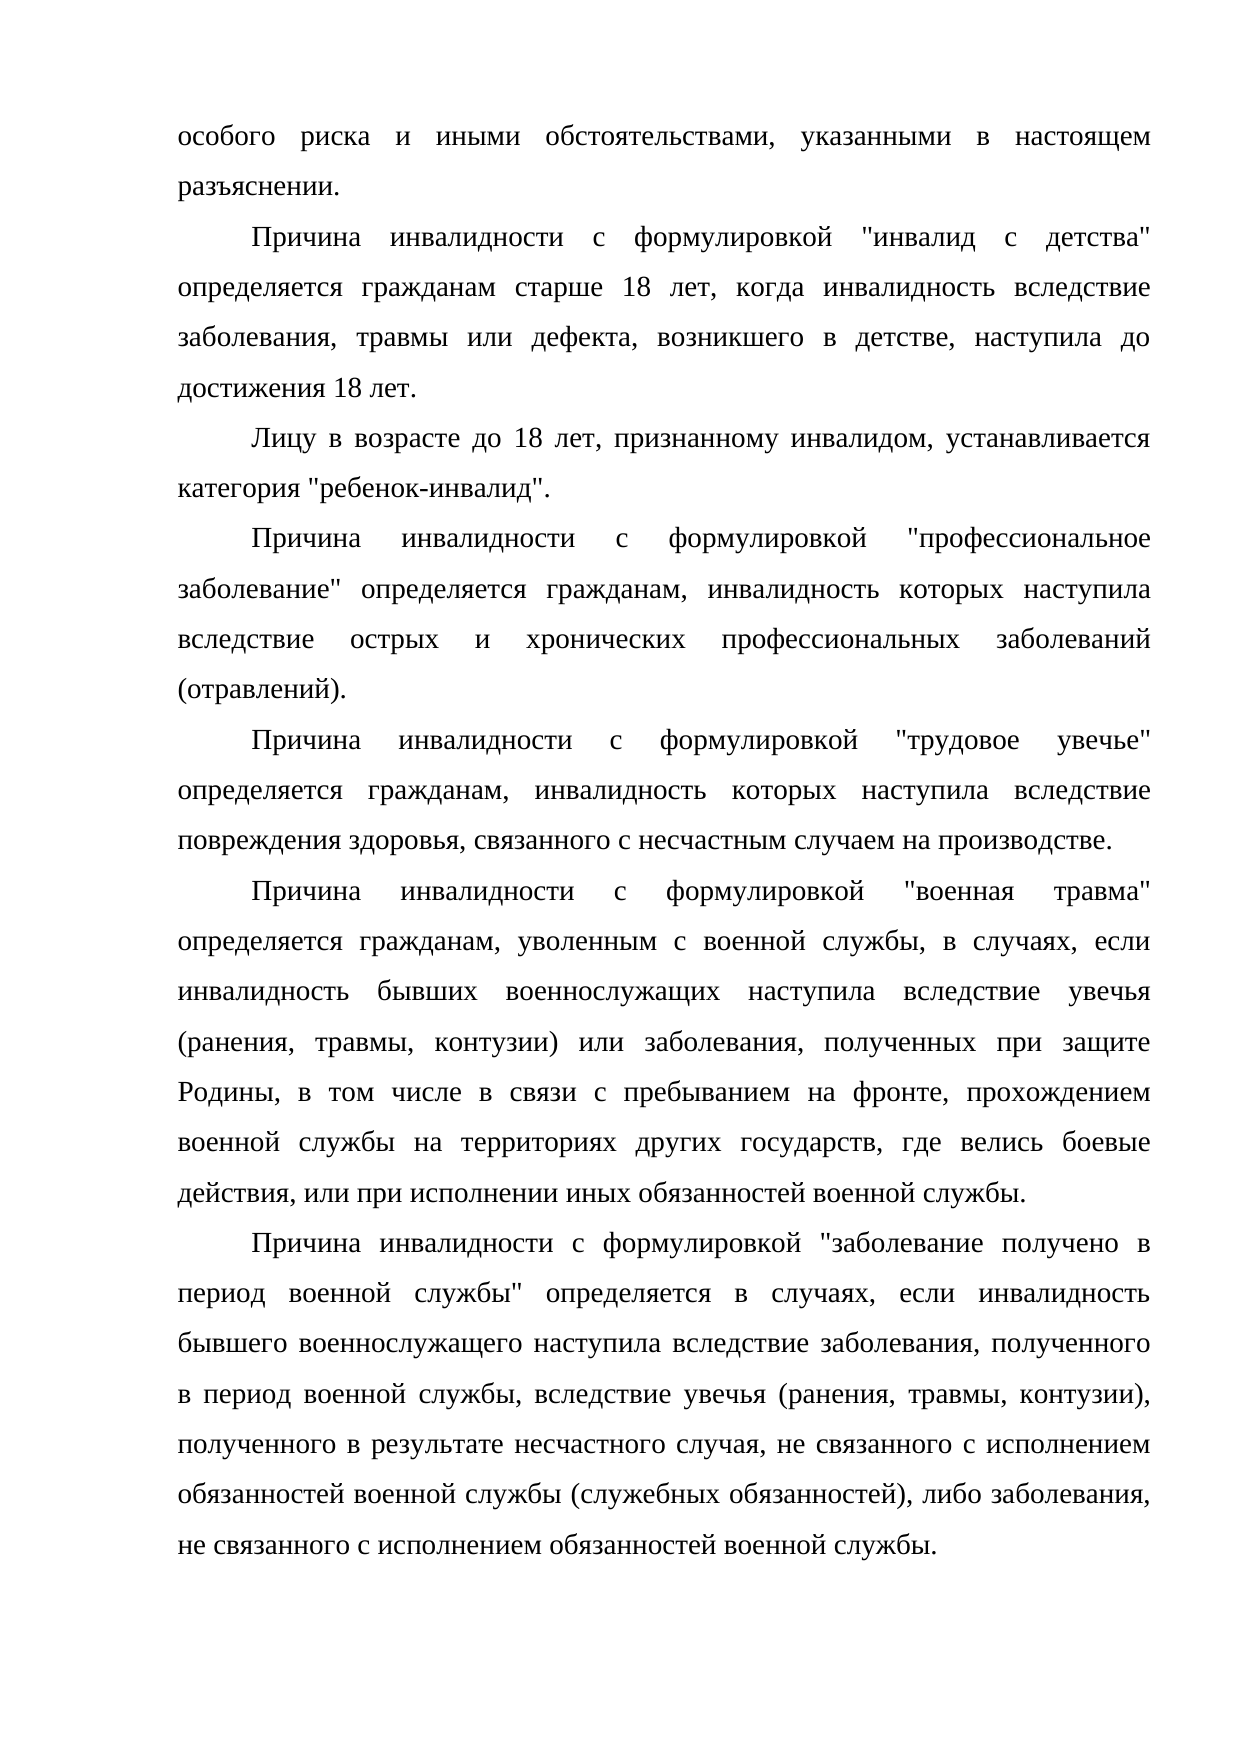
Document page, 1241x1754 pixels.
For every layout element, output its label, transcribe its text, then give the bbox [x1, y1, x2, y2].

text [177, 118, 1152, 202]
text Причина инвалидности с формулировкой "заболевание получено в период военной службы" определяется в случаях, если инвалидность бывшего военнослужащего наступила вследствие заболевания, полученного в период военной службы, вследствие увечья (ранения, травмы, контузии), полученного в результате несчастного случая, не связанного с исполнением обязанностей военной службы (служебных обязанностей), либо заболевания, не связанного с исполнением обязанностей военной службы. [177, 1225, 1152, 1560]
text Причина инвалидности с формулировкой "трудовое увечье" определяется гражданам, инвалидность которых наступила вследствие повреждения здоровья, связанного с несчастным случаем на производстве. [177, 722, 1152, 856]
text Причина инвалидности с формулировкой "профессиональное заболевание" определяется гражданам, инвалидность которых наступила вследствие острых и хронических профессиональных заболеваний (отравлений). [177, 521, 1152, 705]
text Причина инвалидности с формулировкой "военная травма" определяется гражданам, уволенным с военной службы, в случаях, если инвалидность бывших военнослужащих наступила вследствие увечья (ранения, травмы, контузии) или заболевания, полученных при защите Родины, в том числе в связи с пребыванием на фронте, прохождением военной службы на территориях других государств, где велись боевые действия, или при исполнении иных обязанностей военной службы. [177, 873, 1152, 1208]
text Причина инвалидности с формулировкой "инвалид с детства" определяется гражданам старше 18 лет, когда инвалидность вследствие заболевания, травмы или дефекта, возникшего в детстве, наступила до достижения 18 лет. [177, 219, 1152, 403]
text Лицу в возрасте до 18 лет, признанному инвалидом, устанавливается категория "ребенок-инвалид". [177, 420, 1152, 504]
